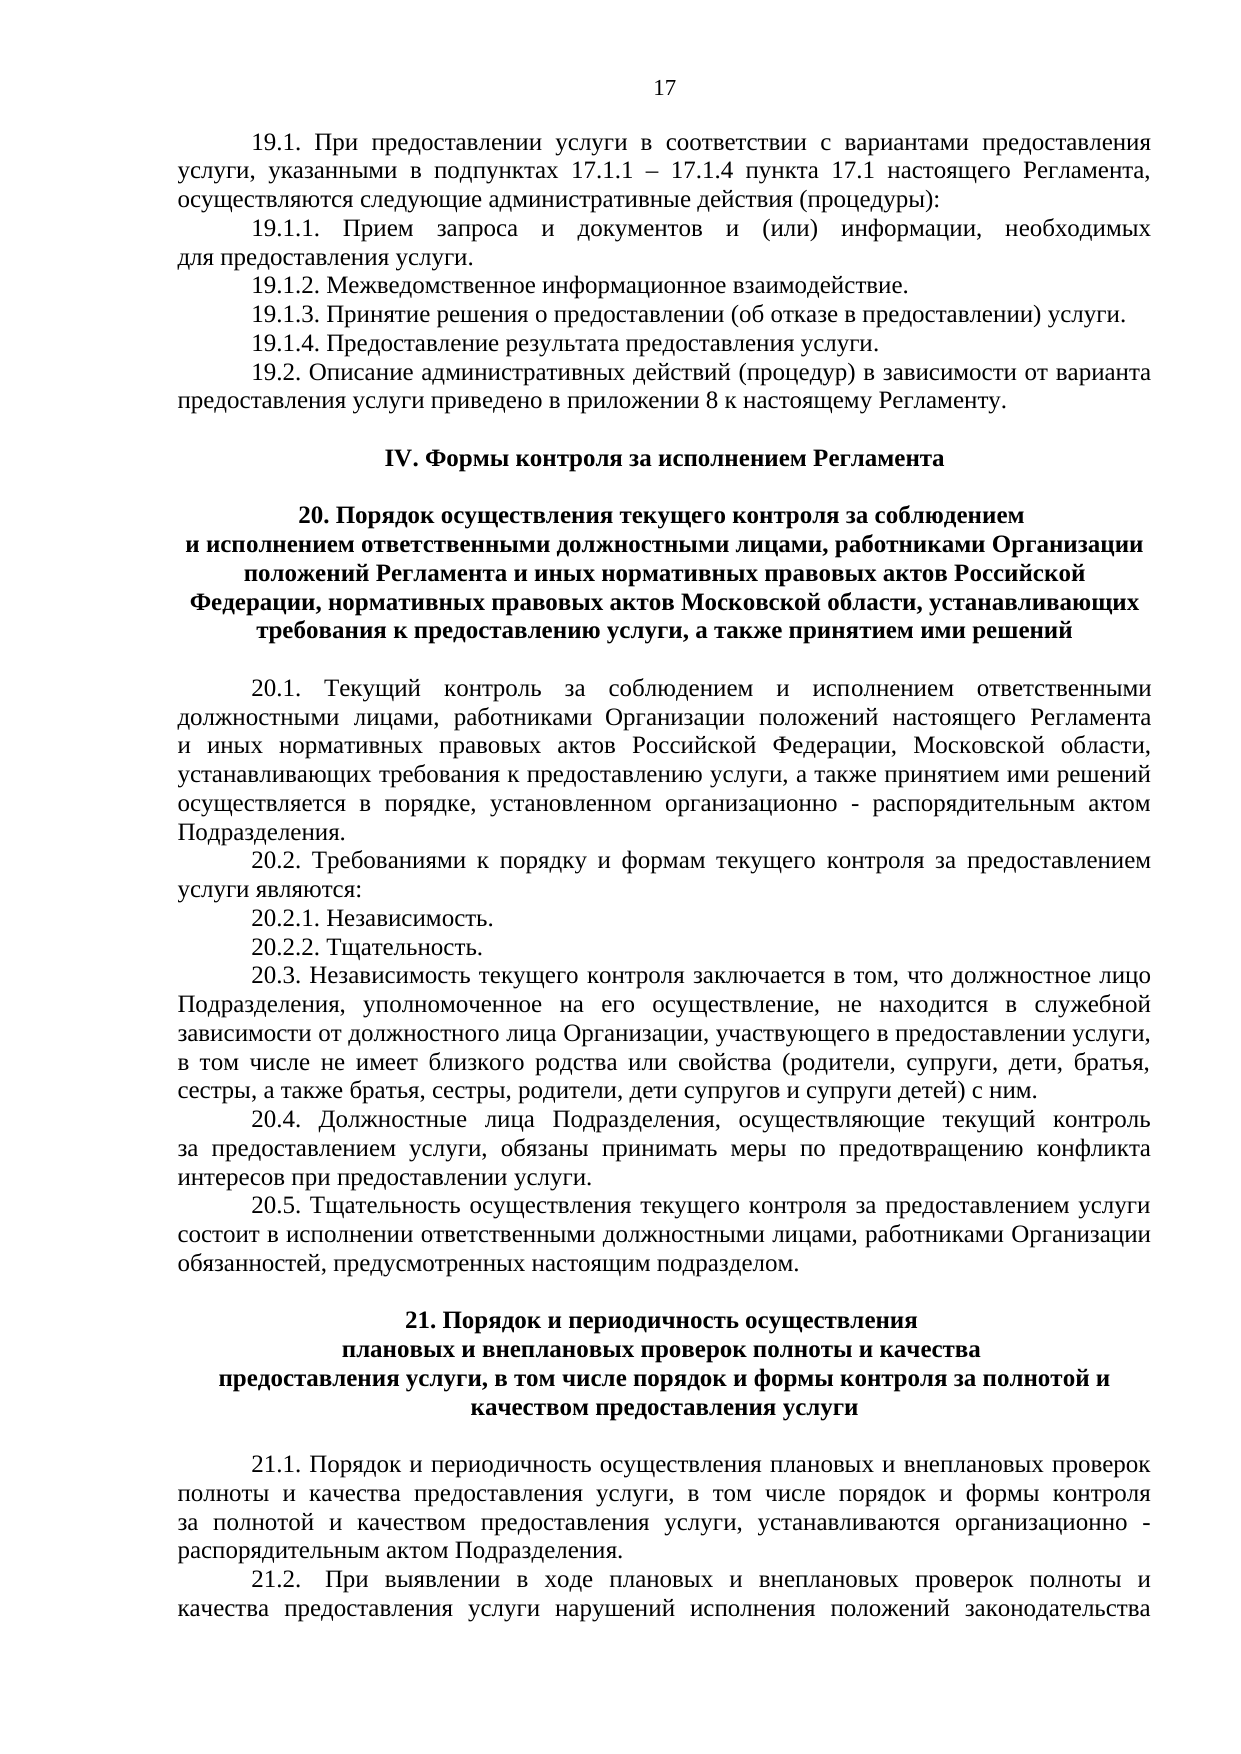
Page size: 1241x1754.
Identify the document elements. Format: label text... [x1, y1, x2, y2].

text 19.1.3. Принятие решения о предоставлении (об отказе в предоставлении) услуги. [177, 299, 1152, 328]
list 20.2.2. Тщательность. [177, 932, 1152, 960]
list 20.4. Должностные лица Подразделения, осуществляющие текущий контроль за предоставлением услуги, обязаны принимать меры по предотвращению конфликта интересов при предоставлении услуги. [177, 1104, 1152, 1190]
list 20.3. Независимость текущего контроля заключается в том, что должностное лицо Подразделения, уполномоченное на его осуществление, не находится в служебной зависимости от должностного лица Организации, участвующего в предоставлении услуги, в том числе не имеет близкого родства или свойства (родители, супруги, дети, братья, сестры, а также братья, сестры, родители, дети супругов и супруги детей) с ним. [177, 960, 1152, 1104]
text 19.1.2. Межведомственное информационное взаимодействие. [177, 270, 1152, 299]
text 20.1. Текущий контроль за соблюдением и исполнением ответственными должностными лицами, работниками Организации положений настоящего Регламента и иных нормативных правовых актов Российской Федерации, Московской области, устанавливающих требования к предоставлению услуги, а также принятием ими решений осуществляется в порядке, установленном организационно - распорядительным актом Подразделения. [177, 673, 1152, 845]
subtitle IV. Формы контроля за исполнением Регламента [177, 443, 1152, 472]
list 20.2.1. Независимость. [177, 903, 1152, 932]
list 20.5. Тщательность осуществления текущего контроля за предоставлением услуги состоит в исполнении ответственными должностными лицами, работниками Организации обязанностей, предусмотренных настоящим подразделом. [177, 1190, 1152, 1277]
text 19.2. Описание административных действий (процедур) в зависимости от варианта предоставления услуги приведено в приложении 8 к настоящему Регламенту. [177, 357, 1152, 414]
text 21.1. Порядок и периодичность осуществления плановых и внеплановых проверок полноты и качества предоставления услуги, в том числе порядок и формы контроля за полнотой и качеством предоставления услуги, устанавливаются организационно - распорядительным актом Подразделения. [177, 1449, 1152, 1564]
subtitle 21. Порядок и периодичность осуществления плановых и внеплановых проверок полноты и качества предоставления услуги, в том числе порядок и формы контроля за полнотой и качеством предоставления услуги [177, 1305, 1152, 1420]
text 19.1.1. Прием запроса и документов и (или) информации, необходимых для предоставления услуги. [177, 213, 1152, 270]
text 19.1. При предоставлении услуги в соответствии с вариантами предоставления услуги, указанными в подпунктах 17.1.1 – 17.1.4 пункта 17.1 настоящего Регламента, осуществляются следующие административные действия (процедуры): [177, 127, 1152, 213]
list 20.2. Требованиями к порядку и формам текущего контроля за предоставлением услуги являются: [177, 845, 1152, 903]
text 19.1.4. Предоставление результата предоставления услуги. [177, 328, 1152, 357]
subtitle 20. Порядок осуществления текущего контроля за соблюдением и исполнением ответственными должностными лицами, работниками Организации положений Регламента и иных нормативных правовых актов Российской Федерации, нормативных правовых актов Московской области, устанавливающих требования к предоставлению услуги, а также принятием ими решений [177, 500, 1152, 644]
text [177, 1564, 1152, 1622]
